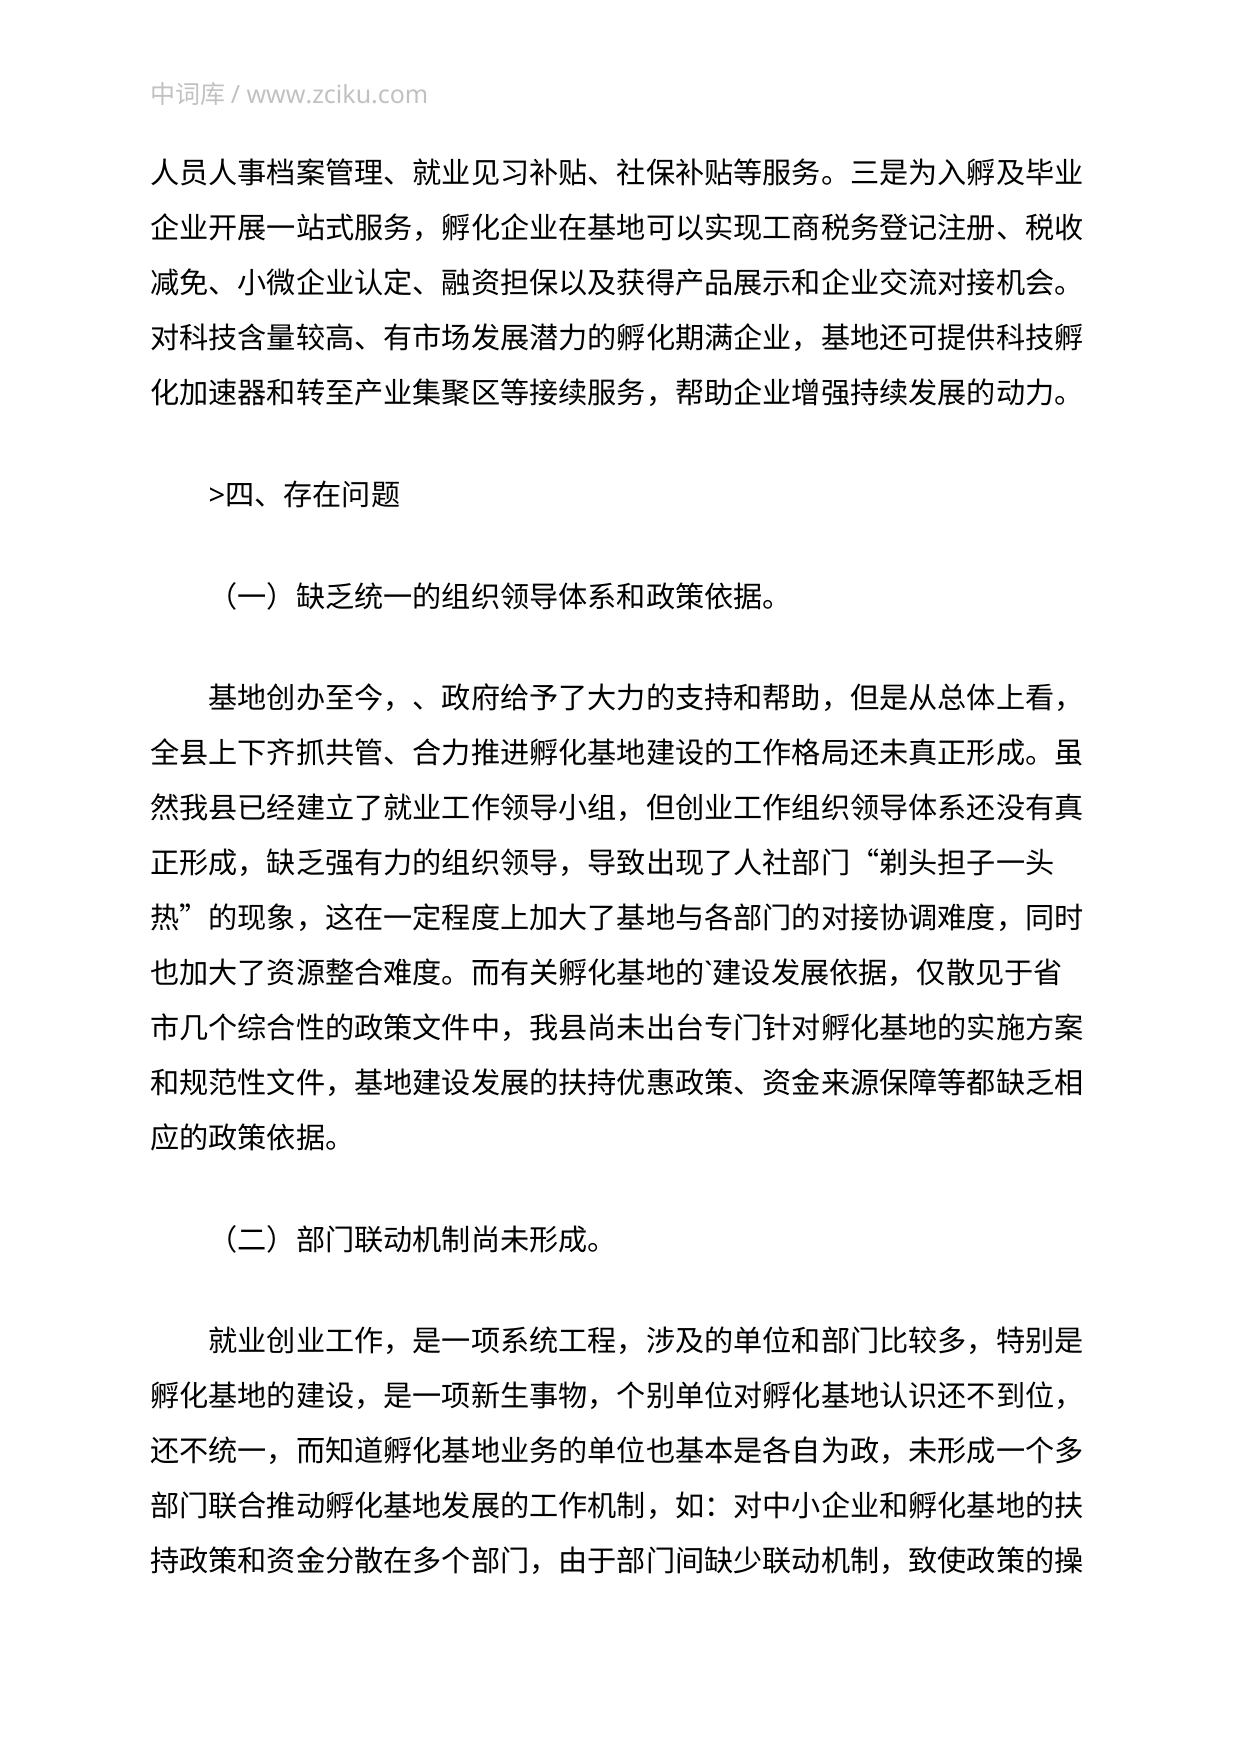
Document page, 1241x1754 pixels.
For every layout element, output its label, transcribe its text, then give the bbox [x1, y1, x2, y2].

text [150, 150, 1090, 412]
text （二）部门联动机制尚未形成。 [150, 1216, 1090, 1258]
text （一）缺乏统一的组织领导体系和政策依据。 [150, 573, 1090, 616]
text >四、存在问题 [150, 471, 1090, 514]
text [150, 1318, 1090, 1580]
text 基地创办至今，、政府给予了大力的支持和帮助，但是从总体上看，全县上下齐抓共管、合力推进孵化基地建设的工作格局还未真正形成。虽然我县已经建立了就业工作领导小组，但创业工作组织领导体系还没有真正形成，缺乏强有力的组织领导，导致出现了人社部门“剃头担子一头热”的现象，这在一定程度上加大了基地与各部门的对接协调难度，同时也加大了资源整合难度。而有关孵化基地的`建设发展依据，仅散见于省市几个综合性的政策文件中，我县尚未出台专门针对孵化基地的实施方案和规范性文件，基地建设发展的扶持优惠政策、资金来源保障等都缺乏相应的政策依据。 [150, 675, 1090, 1157]
